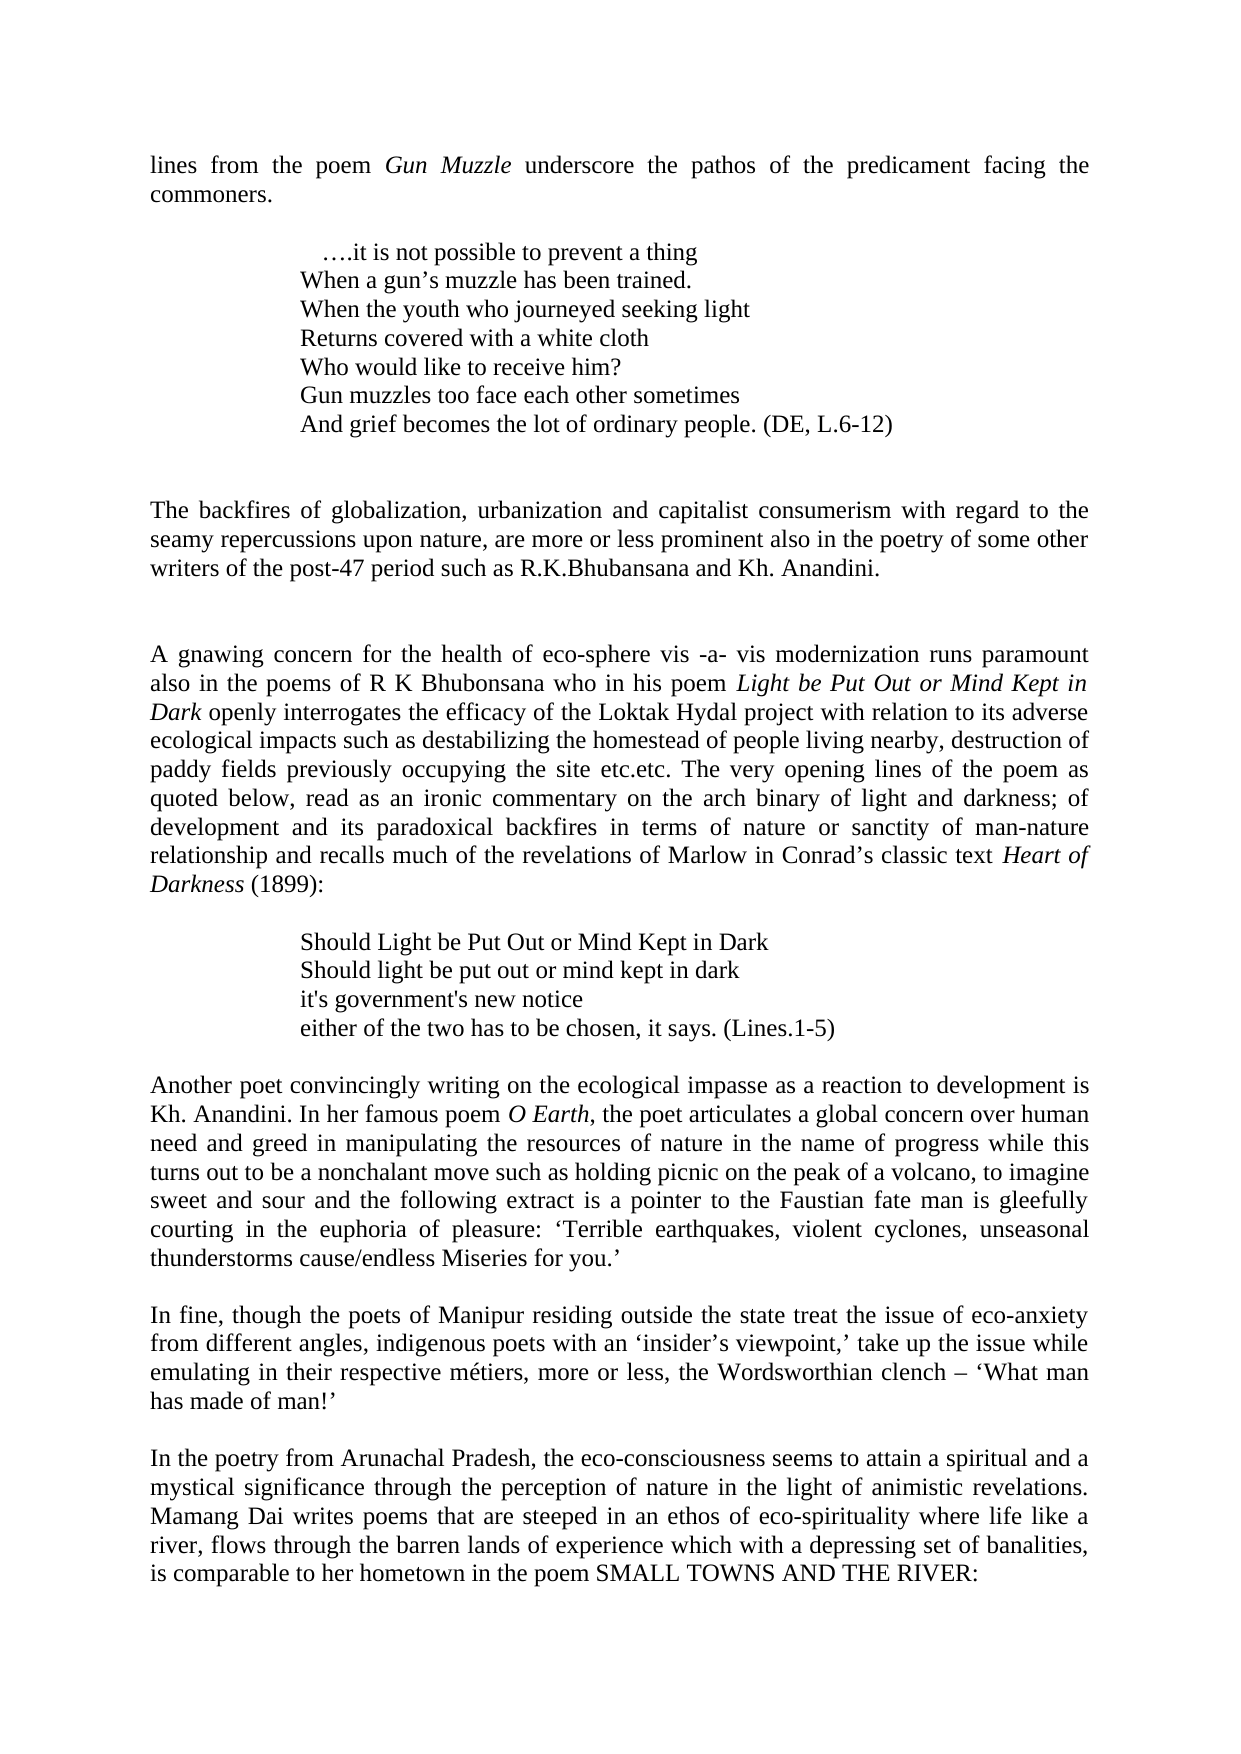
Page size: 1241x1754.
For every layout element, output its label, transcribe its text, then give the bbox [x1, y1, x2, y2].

text And grief becomes the lot of ordinary people. (DE, L.6-12) [300, 409, 1090, 438]
text Who would like to receive him? [300, 352, 1090, 380]
text Gun muzzles too face each other sometimes [300, 380, 1090, 409]
text In fine, though the poets of Manipur residing outside the state treat the issue of eco-anxiety from different angles, indigenous poets with an ‘insider’s viewpoint,’ take up the issue while emulating in their respective métiers, more or less, the Wordsworthian clench – ‘What man has made of man!’ [150, 1300, 1090, 1415]
text Should light be put out or mind kept in dark [300, 956, 1090, 984]
text ….it is not possible to prevent a thing [300, 237, 1090, 265]
text it's government's new notice [300, 984, 1090, 1013]
text either of the two has to be chosen, it says. (Lines.1-5) [300, 1013, 1090, 1042]
text In the poetry from Arunachal Pradesh, the eco-consciousness seems to attain a spiritual and a mystical significance through the perception of nature in the light of animistic revelations. Mamang Dai writes poems that are steeped in an ethos of eco-spirituality where life like a river, flows through the barren lands of experience which with a depressing set of banalities, is comparable to her hometown in the poem SMALL TOWNS AND THE RIVER: [150, 1443, 1090, 1587]
text Returns covered with a white cloth [300, 323, 1090, 352]
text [150, 150, 1090, 207]
text A gnawing concern for the health of eco-sphere vis -a- vis modernization runs paramount also in the poems of R K Bhubonsana who in his poem Light be Put Out or Mind Kept in Dark openly interrogates the efficacy of the Loktak Hydal project with relation to its adverse ecological impacts such as destabilizing the homestead of people living nearby, destruction of paddy fields previously occupying the site etc.etc. The very opening lines of the poem as quoted below, read as an ironic commentary on the arch binary of light and darkness; of development and its paradoxical backfires in terms of nature or sanctity of man-nature relationship and recalls much of the revelations of Marlow in Conrad’s classic text Heart of Darkness (1899): [150, 639, 1090, 898]
text Another poet convincingly writing on the ecological impasse as a reaction to development is Kh. Anandini. In her famous poem O Earth, the poet articulates a global concern over human need and greed in manipulating the resources of nature in the name of progress while this turns out to be a nonchalant move such as holding picnic on the peak of a volcano, to imagine sweet and sour and the following extract is a pointer to the Faustian fate man is gleefully courting in the euphoria of pleasure: ‘Terrible earthquakes, violent cyclones, unseasonal thunderstorms cause/endless Miseries for you.’ [150, 1071, 1090, 1272]
text When a gun’s muzzle has been trained. [300, 265, 1090, 294]
text Should Light be Put Out or Mind Kept in Dark [300, 927, 1090, 956]
text The backfires of globalization, urbanization and capitalist consumerism with regard to the seamy repercussions upon nature, are more or less prominent also in the poetry of some other writers of the post-47 period such as R.K.Bhubansana and Kh. Anandini. [150, 495, 1090, 581]
text When the youth who journeyed seeking light [300, 294, 1090, 323]
